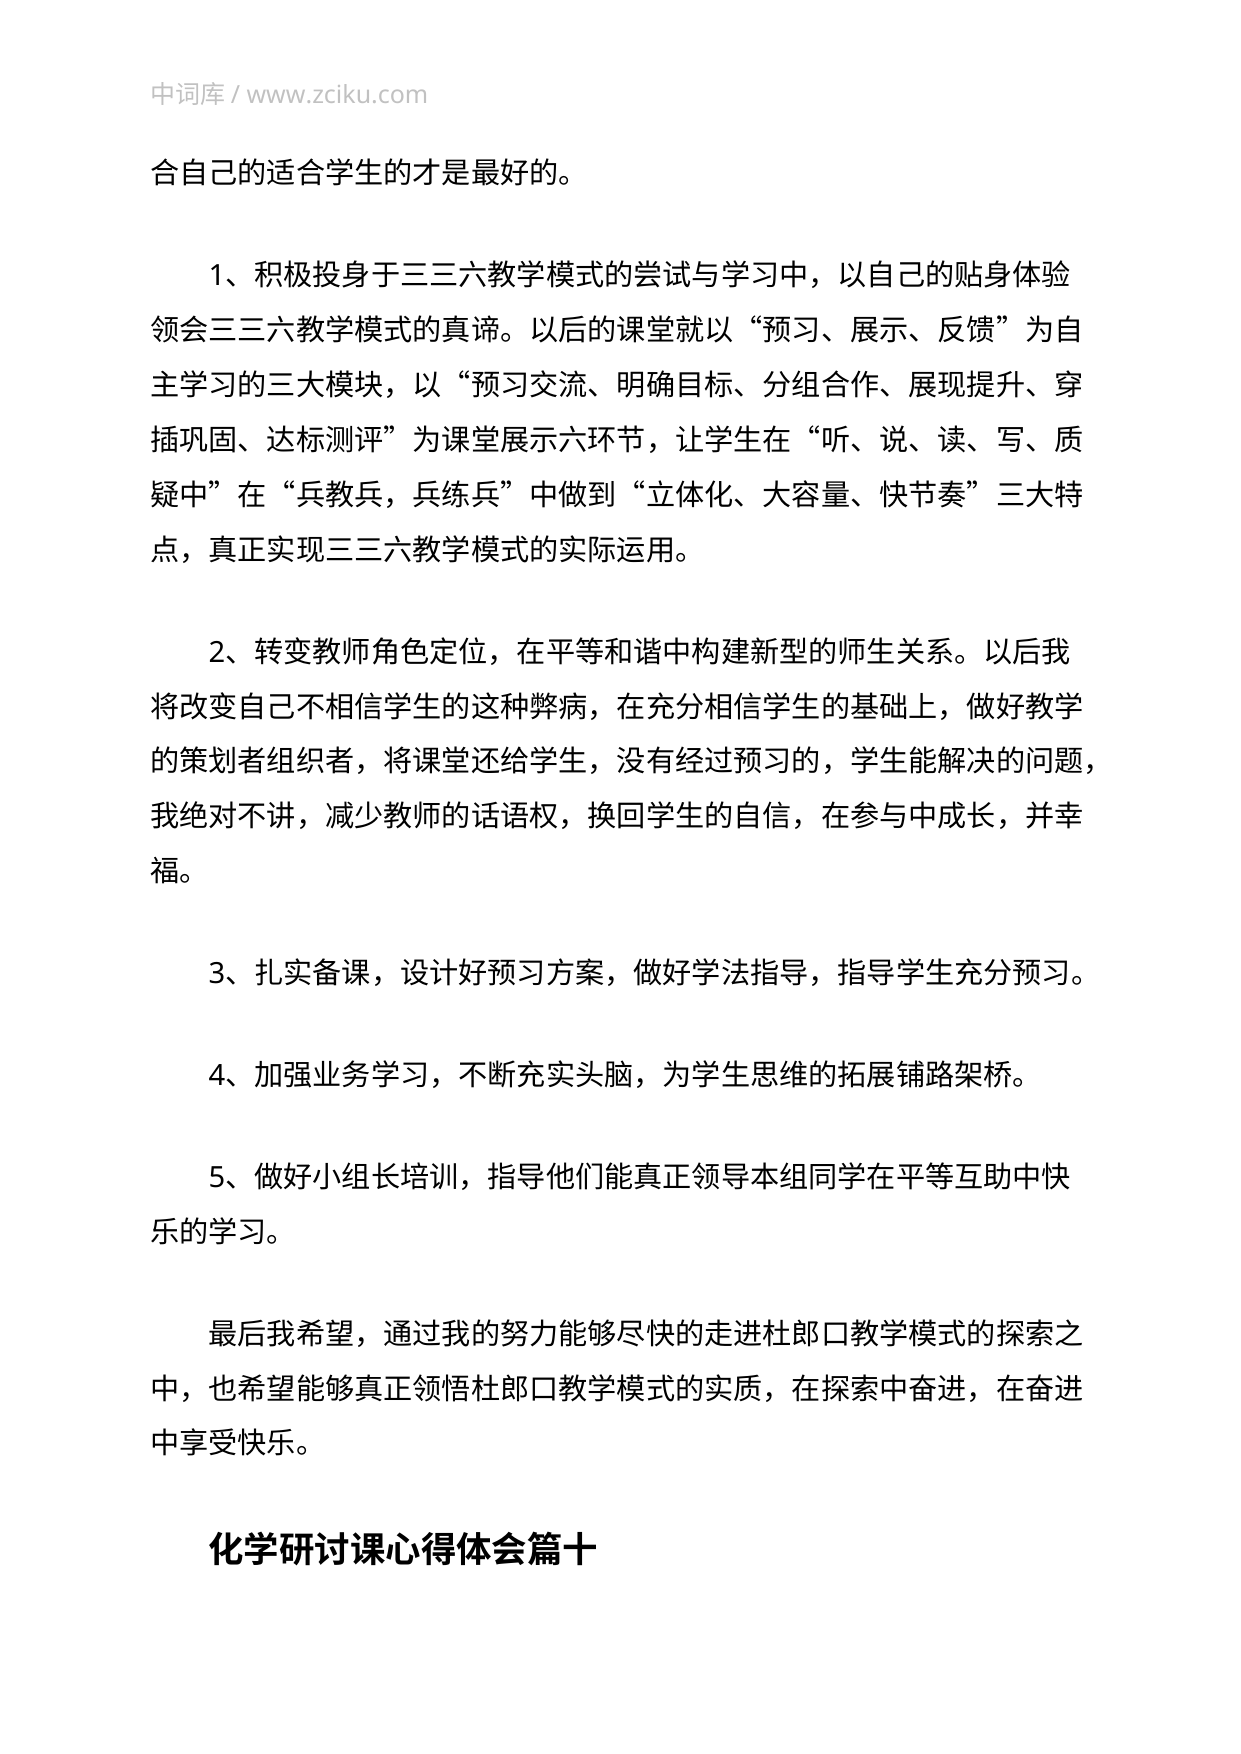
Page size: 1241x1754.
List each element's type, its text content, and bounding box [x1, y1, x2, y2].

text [150, 150, 1090, 192]
text 4、加强业务学习，不断充实头脑，为学生思维的拓展铺路架桥。 [150, 1052, 1090, 1094]
text 2、转变教师角色定位，在平等和谐中构建新型的师生关系。以后我将改变自己不相信学生的这种弊病，在充分相信学生的基础上，做好教学的策划者组织者，将课堂还给学生，没有经过预习的，学生能解决的问题，我绝对不讲，减少教师的话语权，换回学生的自信，在参与中成长，并幸福。 [150, 628, 1090, 890]
text 3、扎实备课，设计好预习方案，做好学法指导，指导学生充分预习。 [150, 949, 1090, 992]
text 化学研讨课心得体会篇十 [150, 1522, 1090, 1573]
text 1、积极投身于三三六教学模式的尝试与学习中，以自己的贴身体验领会三三六教学模式的真谛。以后的课堂就以“预习、展示、反馈”为自主学习的三大模块，以“预习交流、明确目标、分组合作、展现提升、穿插巩固、达标测评”为课堂展示六环节，让学生在“听、说、读、写、质疑中”在“兵教兵，兵练兵”中做到“立体化、大容量、快节奏”三大特点，真正实现三三六教学模式的实际运用。 [150, 252, 1090, 569]
text 5、做好小组长培训，指导他们能真正领导本组同学在平等互助中快乐的学习。 [150, 1153, 1090, 1251]
text 最后我希望，通过我的努力能够尽快的走进杜郎口教学模式的探索之中，也希望能够真正领悟杜郎口教学模式的实质，在探索中奋进，在奋进中享受快乐。 [150, 1310, 1090, 1462]
